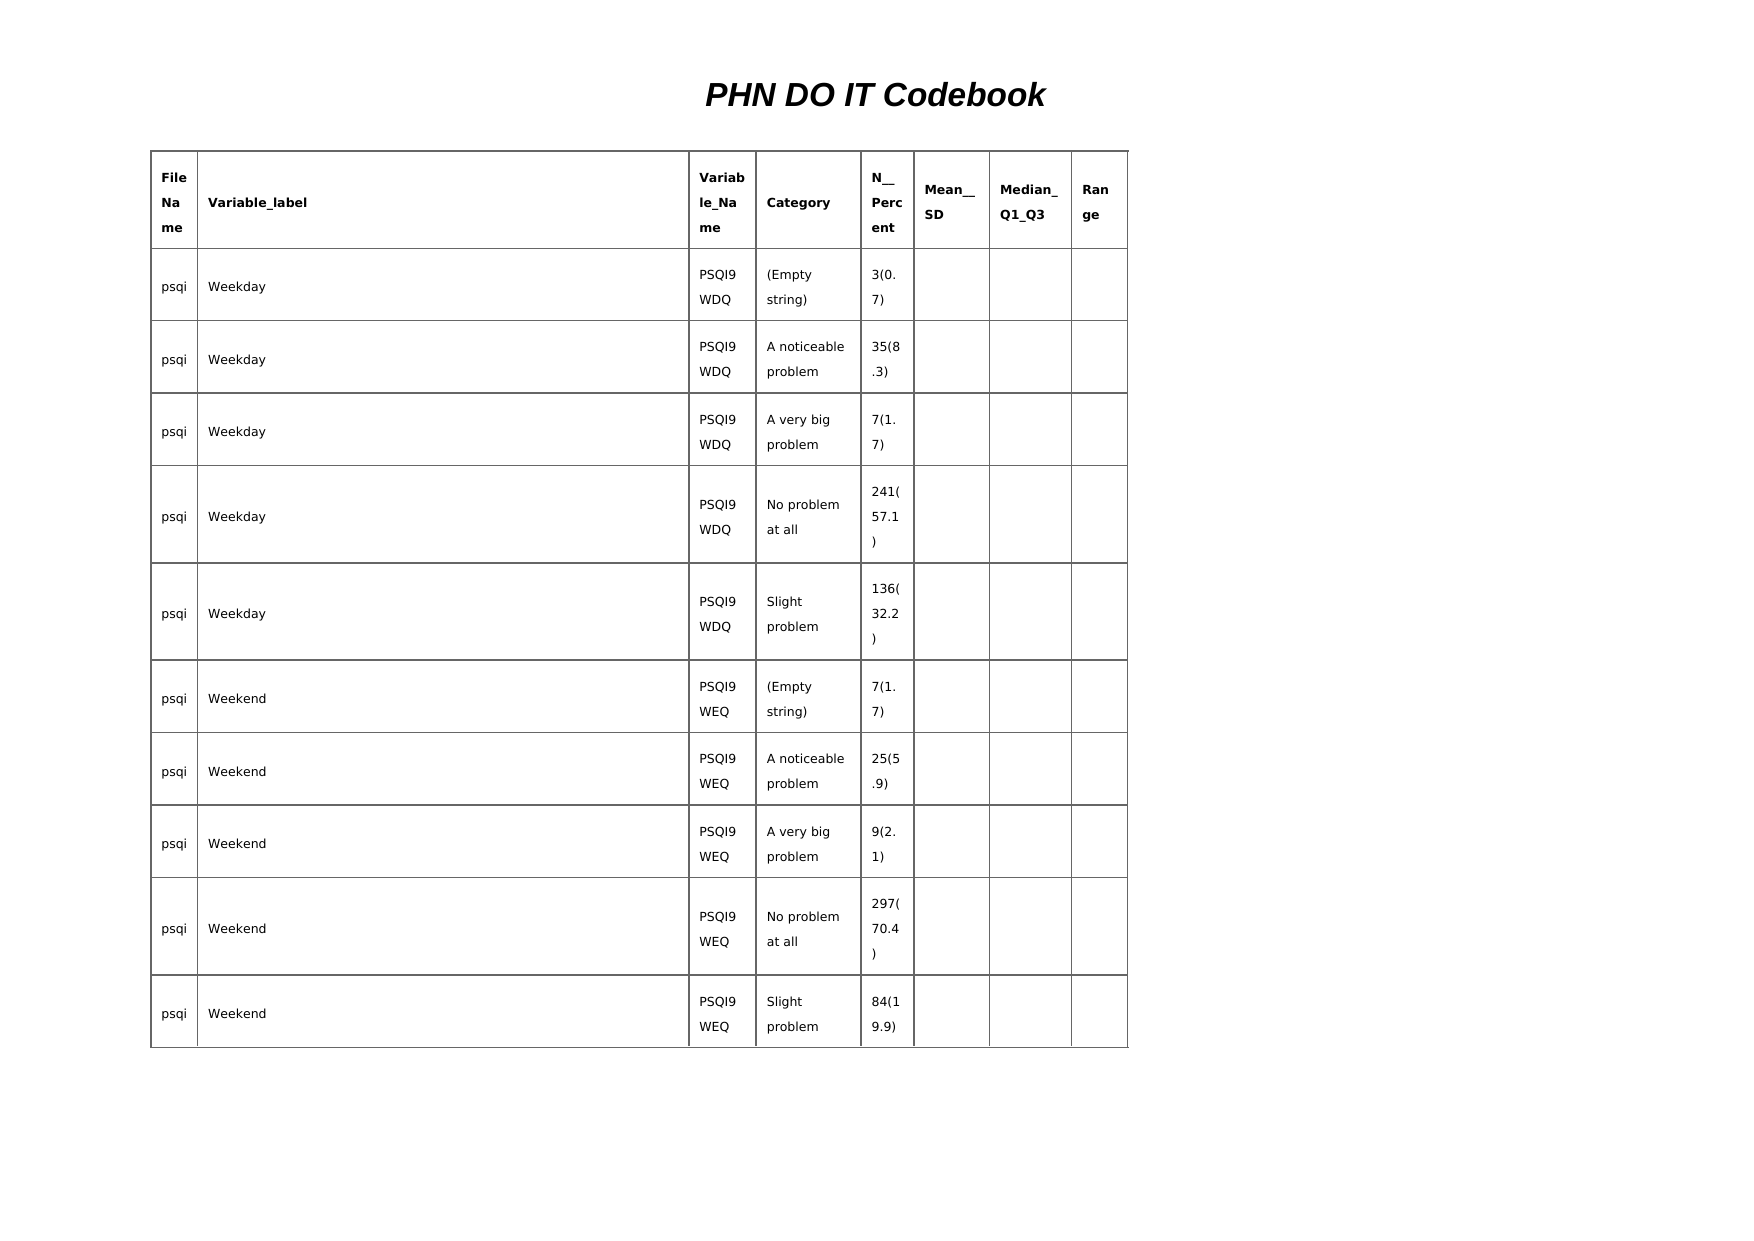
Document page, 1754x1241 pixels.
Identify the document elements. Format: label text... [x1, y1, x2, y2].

table_header N__Percent [862, 152, 913, 247]
table_cell PSQI9WDQ [690, 394, 755, 464]
table_cell Weekday [198, 321, 688, 392]
table_cell PSQI9WEQ [690, 878, 755, 974]
table_cell Weekday [198, 394, 688, 464]
table_cell [990, 661, 1071, 732]
table_header Mean__SD [915, 152, 989, 247]
table_header Variable_label [198, 152, 688, 247]
table_cell [990, 733, 1071, 804]
table_cell psqi [152, 564, 197, 659]
table_cell [990, 321, 1071, 392]
table_cell (Empty string) [757, 249, 860, 320]
table_cell Weekend [198, 661, 688, 732]
table_cell [915, 976, 989, 1046]
table_cell [990, 466, 1071, 562]
table_cell [915, 249, 989, 320]
table_cell PSQI9WDQ [690, 466, 755, 562]
table_header Range [1072, 152, 1127, 247]
table_cell A very big problem [757, 806, 860, 877]
table_cell 241(57.1) [862, 466, 913, 562]
table_cell [915, 394, 989, 464]
table_cell 297(70.4) [862, 878, 913, 974]
table_cell psqi [152, 878, 197, 974]
table_cell [915, 806, 989, 877]
table_cell psqi [152, 321, 197, 392]
table_cell PSQI9WDQ [690, 249, 755, 320]
table_cell PSQI9WEQ [690, 661, 755, 732]
table_cell PSQI9WEQ [690, 976, 755, 1046]
table_header Median_Q1_Q3 [990, 152, 1071, 247]
table_cell psqi [152, 394, 197, 464]
table_cell [1072, 806, 1127, 877]
table_cell 7(1.7) [862, 394, 913, 464]
table_cell [990, 249, 1071, 320]
table_cell PSQI9WEQ [690, 806, 755, 877]
table_cell [1072, 976, 1127, 1046]
table_cell PSQI9WDQ [690, 564, 755, 659]
table_cell [915, 733, 989, 804]
table_cell [1072, 321, 1127, 392]
table_cell No problem at all [757, 878, 860, 974]
table_header Category [757, 152, 860, 247]
table_cell 84(19.9) [862, 976, 913, 1046]
table_cell [1072, 733, 1127, 804]
table_cell [990, 806, 1071, 877]
table_cell Weekday [198, 249, 688, 320]
table_cell [915, 321, 989, 392]
table_cell [990, 394, 1071, 464]
table_cell A very big problem [757, 394, 860, 464]
table_cell 25(5.9) [862, 733, 913, 804]
table_cell Weekend [198, 733, 688, 804]
table_cell [915, 466, 989, 562]
table_cell Weekend [198, 806, 688, 877]
table_cell 35(8.3) [862, 321, 913, 392]
table_cell [1072, 394, 1127, 464]
table_cell A noticeable problem [757, 321, 860, 392]
table_cell Weekday [198, 466, 688, 562]
table_cell Weekend [198, 878, 688, 974]
table_cell 7(1.7) [862, 661, 913, 732]
table_cell [1072, 466, 1127, 562]
table_cell [915, 661, 989, 732]
table_cell [915, 564, 989, 659]
table_cell [990, 564, 1071, 659]
table_cell [1072, 878, 1127, 974]
table_cell A noticeable problem [757, 733, 860, 804]
table_cell Slight problem [757, 564, 860, 659]
table_cell Weekend [198, 976, 688, 1046]
table_cell psqi [152, 976, 197, 1046]
table_cell [1072, 564, 1127, 659]
table_cell psqi [152, 806, 197, 877]
table_cell [990, 976, 1071, 1046]
table_cell Slight problem [757, 976, 860, 1046]
table_cell Weekday [198, 564, 688, 659]
table_header FileName [152, 152, 197, 247]
table_cell 3(0.7) [862, 249, 913, 320]
table_cell 9(2.1) [862, 806, 913, 877]
table_cell (Empty string) [757, 661, 860, 732]
table_cell PSQI9WDQ [690, 321, 755, 392]
table_cell [1072, 661, 1127, 732]
table_cell psqi [152, 733, 197, 804]
table_cell psqi [152, 661, 197, 732]
table_cell psqi [152, 249, 197, 320]
table_cell [990, 878, 1071, 974]
table_cell No problem at all [757, 466, 860, 562]
table_cell 136(32.2) [862, 564, 913, 659]
table_cell [915, 878, 989, 974]
table_cell psqi [152, 466, 197, 562]
table_header Variable_Name [690, 152, 755, 247]
table_cell PSQI9WEQ [690, 733, 755, 804]
table_cell [1072, 249, 1127, 320]
